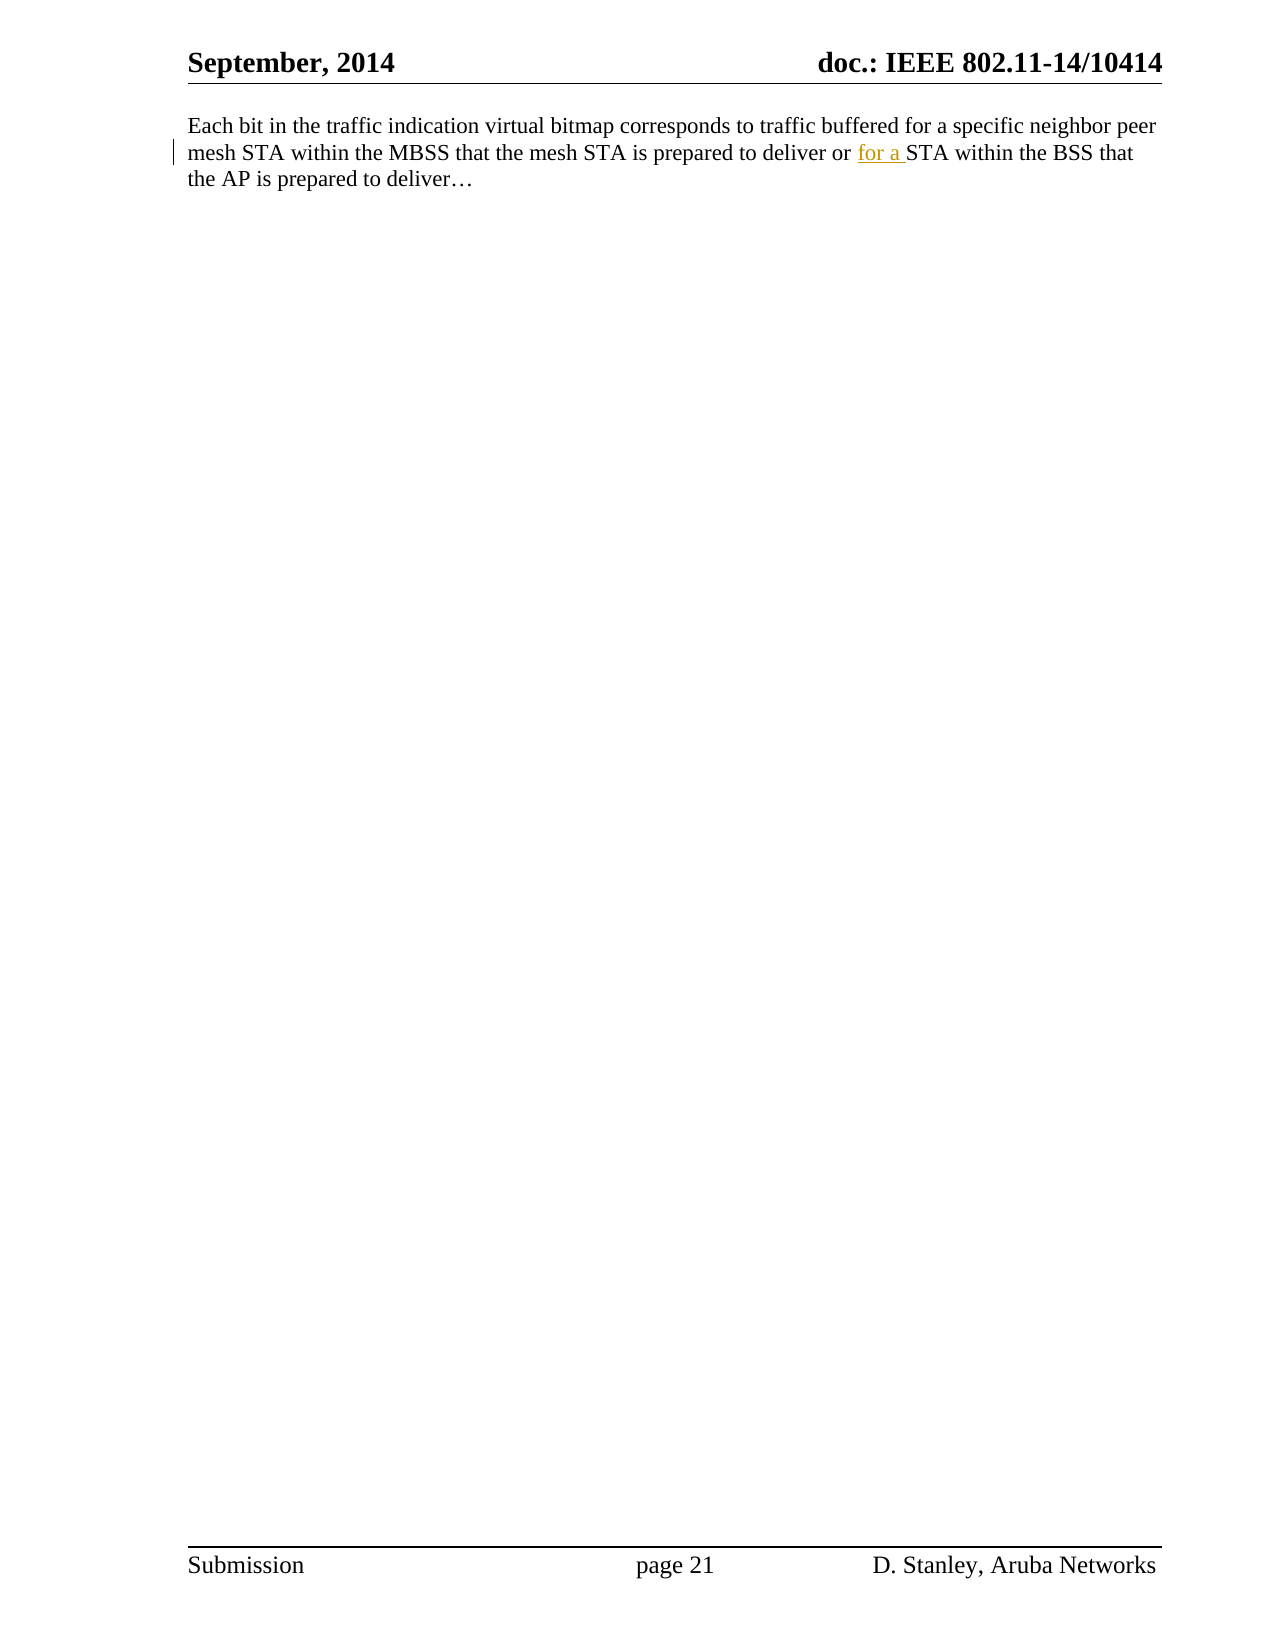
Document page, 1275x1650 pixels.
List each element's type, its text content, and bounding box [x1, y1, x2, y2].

text Each bit in the traffic indication virtual bitmap corresponds to traffic buffered for a specific neighbor peer mesh STA within the MBSS that the mesh STA is prepared to deliver or STA within the BSS that the AP is prepared to deliver… [187, 112, 1162, 192]
